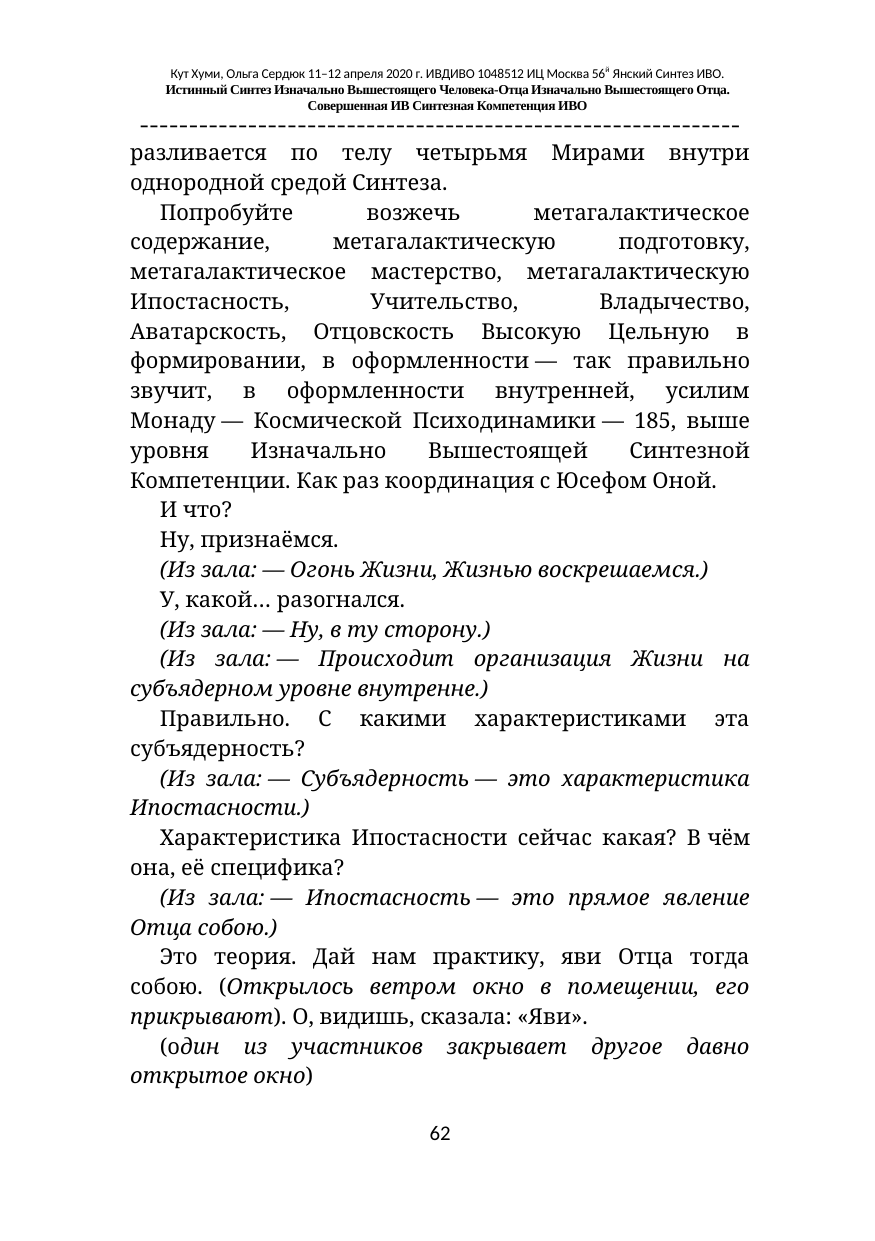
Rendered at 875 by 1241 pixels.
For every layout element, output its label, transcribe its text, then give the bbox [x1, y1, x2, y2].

text И что? [130, 494, 750, 524]
text Попробуйте возжечь метагалактическое содержание, метагалактическую подготовку, метагалактическое мастерство, метагалактическую Ипостасность, Учительство, Владычество, Аватарскость, Отцовскость Высокую Цельную в формировании, в оформленности — так правильно звучит, в оформленности внутренней, усилим Монаду — Космической Психодинамики — 185, выше уровня Изначально Вышестоящей Синтезной Компетенции. Как раз координация с Юсефом Оной. [130, 197, 750, 494]
text Правильно. С какими характеристиками эта субъядерность? [130, 703, 750, 763]
text (Из зала: — Субъядерность — это характеристика Ипостасности.) [130, 763, 750, 822]
text (Из зала: — Ипостасность — это прямое явление Отца собою.) [130, 882, 750, 941]
text Это теория. Дай нам практику, яви Отца тогда собою. (Открылось ветром окно в помещении, его прикрывают). О, видишь, сказала: «Яви». [130, 941, 750, 1031]
text (Из зала: — Происходит организация Жизни на субъядерном уровне внутренне.) [130, 643, 750, 703]
text У, какой… разогнался. [130, 584, 750, 614]
text (один из участников закрывает другое давно открытое окно) [130, 1031, 750, 1090]
text (Из зала: — Ну, в ту сторону.) [130, 614, 750, 643]
text (Из зала: — Огонь Жизни, Жизнью воскрешаемся.) [130, 554, 750, 584]
text Ну, признаёмся. [130, 524, 750, 554]
text Характеристика Ипостасности сейчас какая? В чём она, её специфика? [130, 822, 750, 882]
